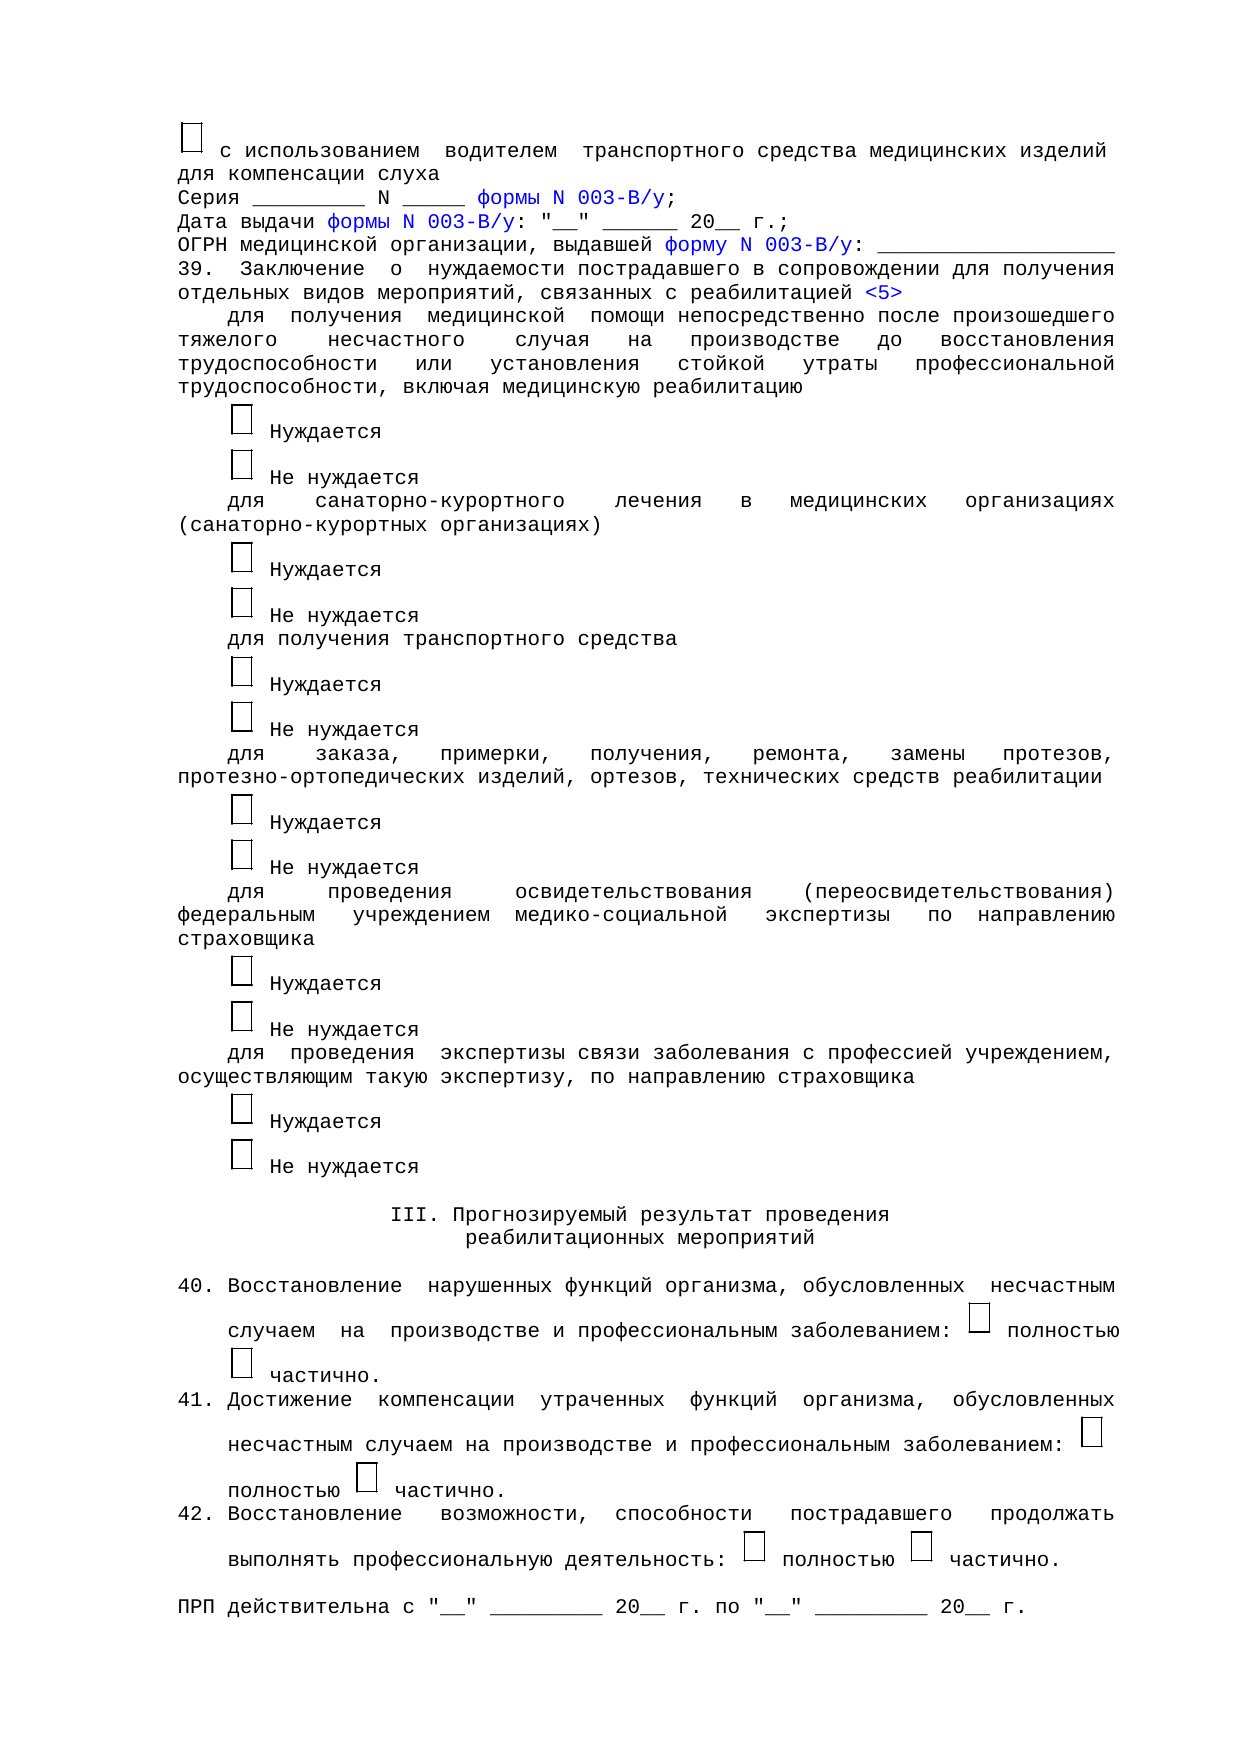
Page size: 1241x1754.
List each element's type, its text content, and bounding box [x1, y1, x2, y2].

text для получения транспортного средства [177, 628, 1152, 652]
text полностью частично. [177, 1458, 1152, 1503]
text Серия _________ N _____ формы N 003-В/у; [177, 187, 1152, 211]
text страховщика [177, 928, 1152, 952]
text Не нуждается [177, 445, 1152, 491]
text для проведения экспертизы связи заболевания с профессией учреждением, [177, 1042, 1152, 1066]
text ОГРН медицинской организации, выдавшей форму N 003-В/у: ___________________ [177, 234, 1152, 258]
text ПРП действительна с "__" _________ 20__ г. по "__" _________ 20__ г. [177, 1596, 1152, 1619]
text частично. [177, 1344, 1152, 1389]
text протезно-ортопедических изделий, ортезов, технических средств реабилитации [177, 766, 1152, 790]
text Не нуждается [177, 583, 1152, 628]
text реабилитационных мероприятий [177, 1227, 1152, 1251]
text выполнять профессиональную деятельность: полностью частично. [177, 1527, 1152, 1572]
text случаем на производстве и профессиональным заболеванием: полностью [177, 1298, 1152, 1344]
text Нуждается [177, 1089, 1152, 1135]
text Не нуждается [177, 835, 1152, 881]
text для заказа, примерки, получения, ремонта, замены протезов, [177, 743, 1152, 766]
text осуществляющим такую экспертизу, по направлению страховщика [177, 1066, 1152, 1089]
text Нуждается [177, 652, 1152, 697]
text 40. Восстановление нарушенных функций организма, обусловленных несчастным [177, 1275, 1152, 1298]
text Дата выдачи формы N 003-В/у: "__" ______ 20__ г.; [177, 211, 1152, 234]
text для санаторно-курортного лечения в медицинских организациях [177, 491, 1152, 514]
text (санаторно-курортных организациях) [177, 514, 1152, 538]
text Не нуждается [177, 1135, 1152, 1180]
text несчастным случаем на производстве и профессиональным заболеванием: [177, 1413, 1152, 1458]
text 39. Заключение о нуждаемости пострадавшего в сопровождении для получения [177, 258, 1152, 282]
text для компенсации слуха [177, 163, 1152, 187]
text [177, 118, 1152, 163]
text 42. Восстановление возможности, способности пострадавшего продолжать [177, 1503, 1152, 1527]
text 41. Достижение компенсации утраченных функций организма, обусловленных [177, 1389, 1152, 1413]
text Нуждается [177, 790, 1152, 835]
text Нуждается [177, 952, 1152, 997]
text для проведения освидетельствования (переосвидетельствования) [177, 881, 1152, 904]
text отдельных видов мероприятий, связанных с реабилитацией <5> [177, 282, 1152, 305]
text Нуждается [177, 400, 1152, 445]
text тяжелого несчастного случая на производстве до восстановления [177, 329, 1152, 353]
text трудоспособности, включая медицинскую реабилитацию [177, 376, 1152, 400]
text Не нуждается [177, 997, 1152, 1042]
text III. Прогнозируемый результат проведения [177, 1204, 1152, 1227]
text трудоспособности или установления стойкой утраты профессиональной [177, 353, 1152, 376]
text для получения медицинской помощи непосредственно после произошедшего [177, 305, 1152, 329]
text Нуждается [177, 538, 1152, 583]
text Не нуждается [177, 697, 1152, 743]
text федеральным учреждением медико-социальной экспертизы по направлению [177, 904, 1152, 928]
